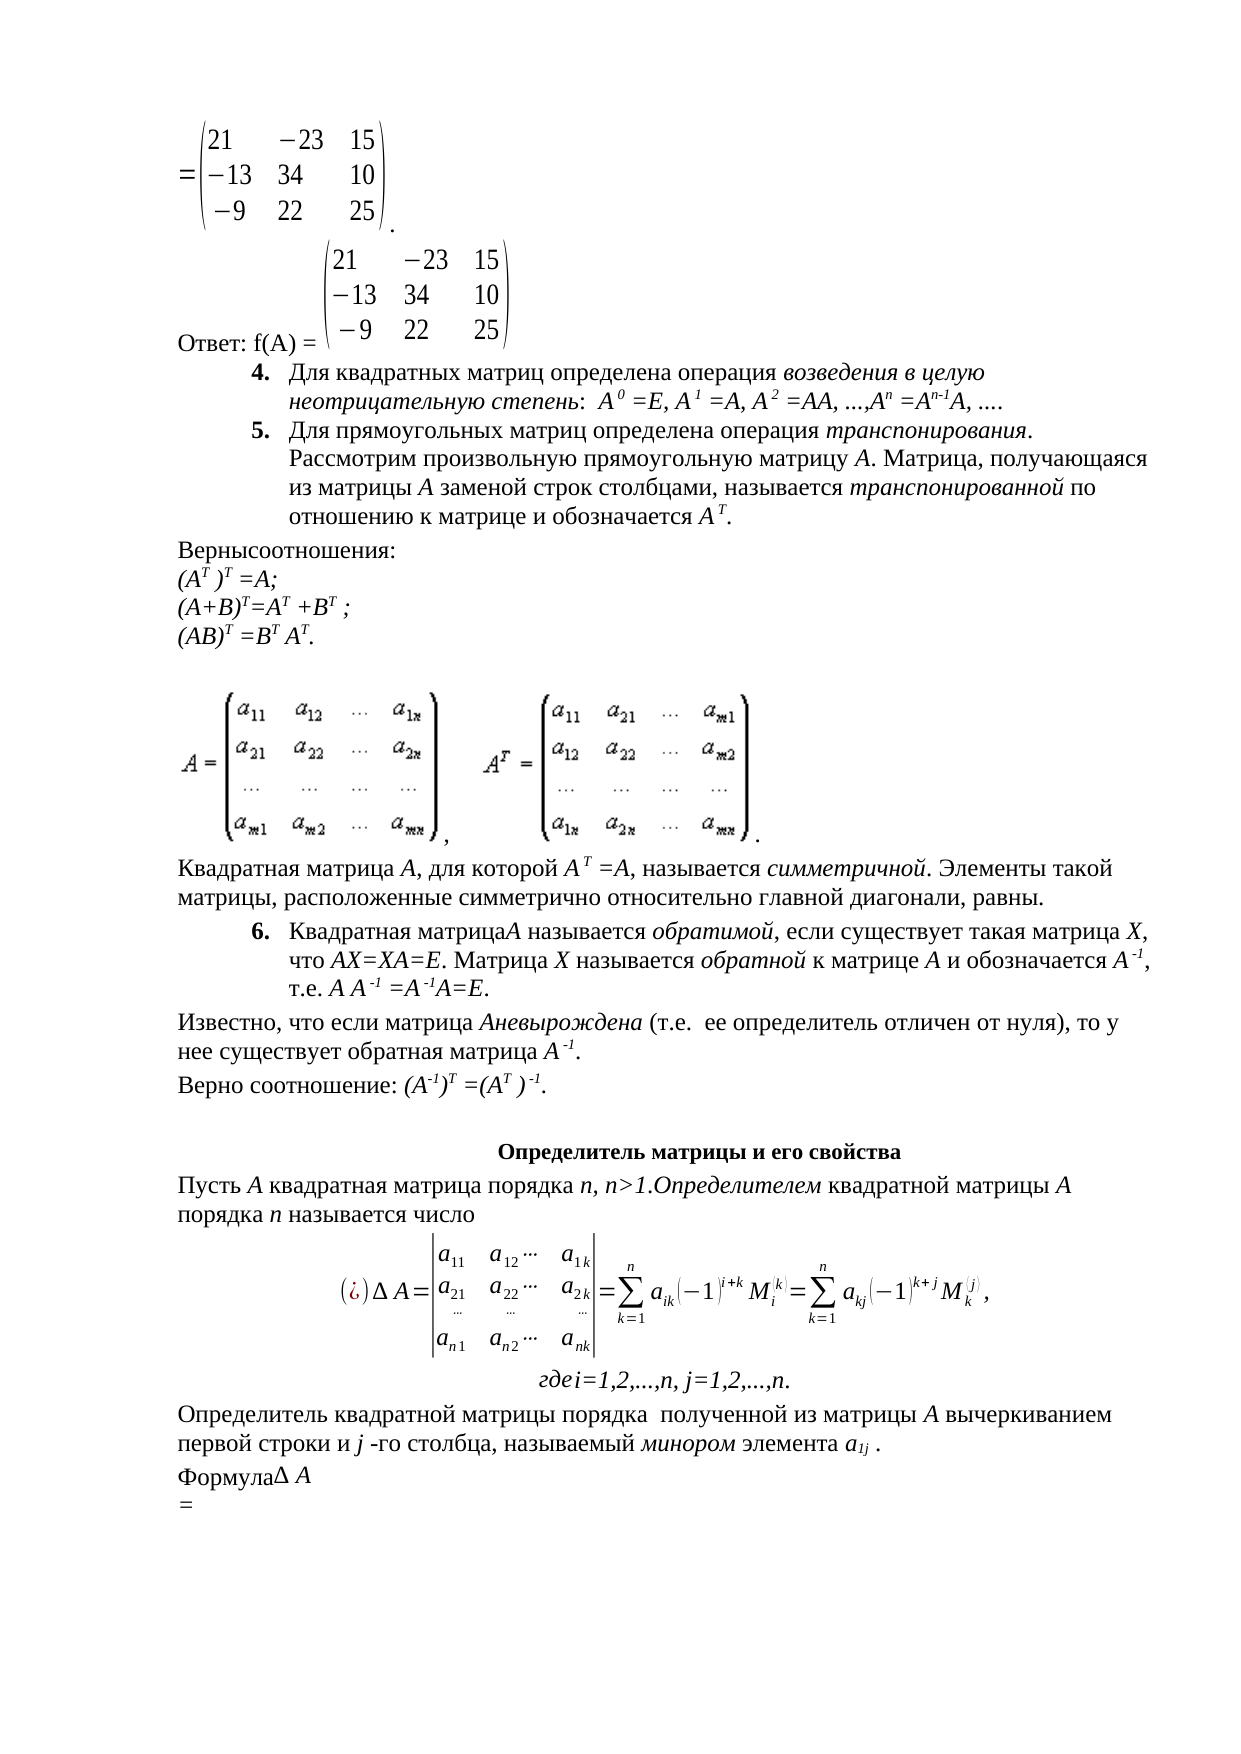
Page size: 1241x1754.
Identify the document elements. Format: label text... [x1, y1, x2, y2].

text Определитель квадратной матрицы порядка полученной из матрицы A вычеркиванием первой строки и j -го столбца, называемый минором элемента a1j . [177, 1399, 1152, 1456]
list Для прямоугольных матриц определена операция транспонирования. Рассмотрим произвольную прямоугольную матрицу A. Матрица, получающаяся из матрицы A заменой строк столбцами, называется транспонированной по отношению к матрице и обозначается A T. [251, 415, 1152, 530]
text Вернысоотношения: (AT )T =A; (A+B)T=AT +BT ; (AB)T =BT AT. [177, 535, 1152, 650]
text Определитель матрицы и его свойства [252, 1138, 1147, 1165]
text Ответ: f(A) = [177, 238, 1152, 357]
text . [177, 118, 1152, 238]
picture [455, 690, 755, 843]
text Пусть A квадратная матрица порядка n, n>1.Определителем квадратной матрицы A порядка n называется число [177, 1170, 1152, 1228]
list Для квадратных матриц определена операция возведения в целую неотрицательную степень: A 0 =E, A 1 =A, A 2 =AA, ...,An =An-, .... [251, 357, 1152, 415]
picture [177, 688, 444, 843]
text Квадратная матрица A, для которой A T =A, называется симметричной. Элементы такой матрицы, расположенные симметрично относительно главной диагонали, равны. [177, 853, 1152, 911]
list Квадратная матрицаA называется обратимой, если существует такая матрица X, что AX=XA=E. Матрица X называется обратной к матрице A и обозначается A -1, т.е. A A -1 =A -1A=E. [251, 916, 1152, 1002]
text Известно, что если матрица Aневырождена (т.е. ее определитель отличен от нуля), то у нее существует обратная матрица A -1. [177, 1007, 1152, 1065]
text i=1,2,...,n, j=1,2,...,n. [177, 1365, 1152, 1394]
text Верно соотношение: (A-1)T =(AT ) -1. [177, 1070, 1152, 1099]
text Формула = +… [177, 1462, 1152, 1519]
